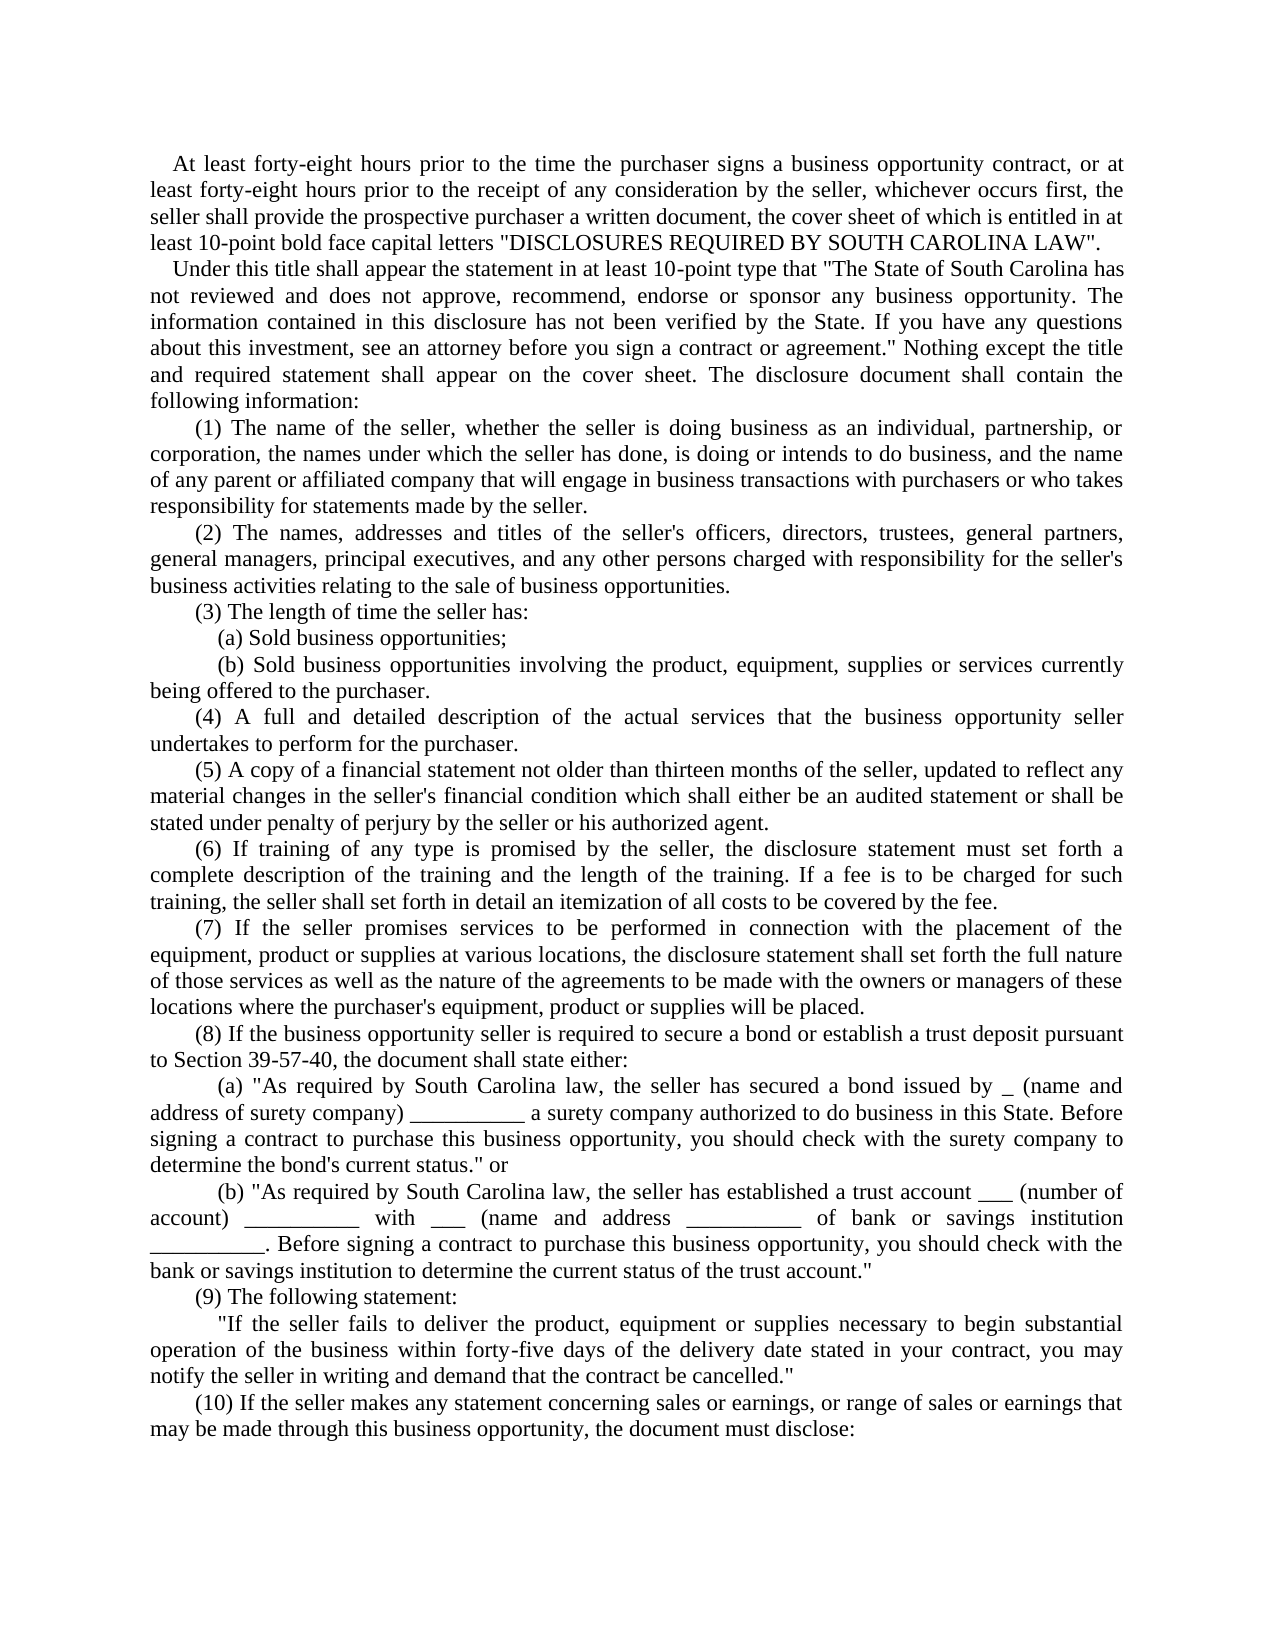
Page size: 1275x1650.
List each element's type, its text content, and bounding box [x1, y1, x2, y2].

text (2) The names, addresses and titles of the seller's officers, directors, trustees, general partners, general managers, principal executives, and any other persons charged with responsibility for the seller's business activities relating to the sale of business opportunities. [150, 519, 1125, 598]
text At least forty-eight hours prior to the time the purchaser signs a business opportunity contract, or at least forty-eight hours prior to the receipt of any consideration by the seller, whichever occurs first, the seller shall provide the prospective purchaser a written document, the cover sheet of which is entitled in at least 10-point bold face capital letters "DISCLOSURES REQUIRED BY SOUTH CAROLINA LAW". [150, 150, 1125, 255]
text (a) Sold business opportunities; [150, 624, 1125, 651]
text (5) A copy of a financial statement not older than thirteen months of the seller, updated to reflect any material changes in the seller's financial condition which shall either be an audited statement or shall be stated under penalty of perjury by the seller or his authorized agent. [150, 756, 1125, 835]
text (6) If training of any type is promised by the seller, the disclosure statement must set forth a complete description of the training and the length of the training. If a fee is to be charged for such training, the seller shall set forth in detail an itemization of all costs to be covered by the fee. [150, 835, 1125, 914]
text (3) The length of time the seller has: [150, 598, 1125, 624]
text (1) The name of the seller, whether the seller is doing business as an individual, partnership, or corporation, the names under which the seller has done, is doing or intends to do business, and the name of any parent or affiliated company that will engage in business transactions with purchasers or who takes responsibility for statements made by the seller. [150, 413, 1125, 519]
text (10) If the seller makes any statement concerning sales or earnings, or range of sales or earnings that may be made through this business opportunity, the document must disclose: [150, 1389, 1125, 1441]
text (b) "As required by South Carolina law, the seller has established a trust account ___ (number of account) __________ with ___ (name and address __________ of bank or savings institution __________. Before signing a contract to purchase this business opportunity, you should check with the bank or savings institution to determine the current status of the trust account." [150, 1178, 1125, 1283]
text (b) Sold business opportunities involving the product, equipment, supplies or services currently being offered to the purchaser. [150, 651, 1125, 703]
text (7) If the seller promises services to be performed in connection with the placement of the equipment, product or supplies at various locations, the disclosure statement shall set forth the full nature of those services as well as the nature of the agreements to be made with the owners or managers of these locations where the purchaser's equipment, product or supplies will be placed. [150, 914, 1125, 1020]
text (9) The following statement: [150, 1283, 1125, 1309]
text (4) A full and detailed description of the actual services that the business opportunity seller undertakes to perform for the purchaser. [150, 703, 1125, 756]
text (a) "As required by South Carolina law, the seller has secured a bond issued by _ (name and address of surety company) __________ a surety company authorized to do business in this State. Before signing a contract to purchase this business opportunity, you should check with the surety company to determine the bond's current status." or [150, 1072, 1125, 1178]
text Under this title shall appear the statement in at least 10-point type that "The State of South Carolina has not reviewed and does not approve, recommend, endorse or sponsor any business opportunity. The information contained in this disclosure has not been verified by the State. If you have any questions about this investment, see an attorney before you sign a contract or agreement." Nothing except the title and required statement shall appear on the cover sheet. The disclosure document shall contain the following information: [150, 255, 1125, 413]
text "If the seller fails to deliver the product, equipment or supplies necessary to begin substantial operation of the business within forty-five days of the delivery date stated in your contract, you may notify the seller in writing and demand that the contract be cancelled." [150, 1309, 1125, 1389]
text (8) If the business opportunity seller is required to secure a bond or establish a trust deposit pursuant to Section 39-57-40, the document shall state either: [150, 1020, 1125, 1072]
